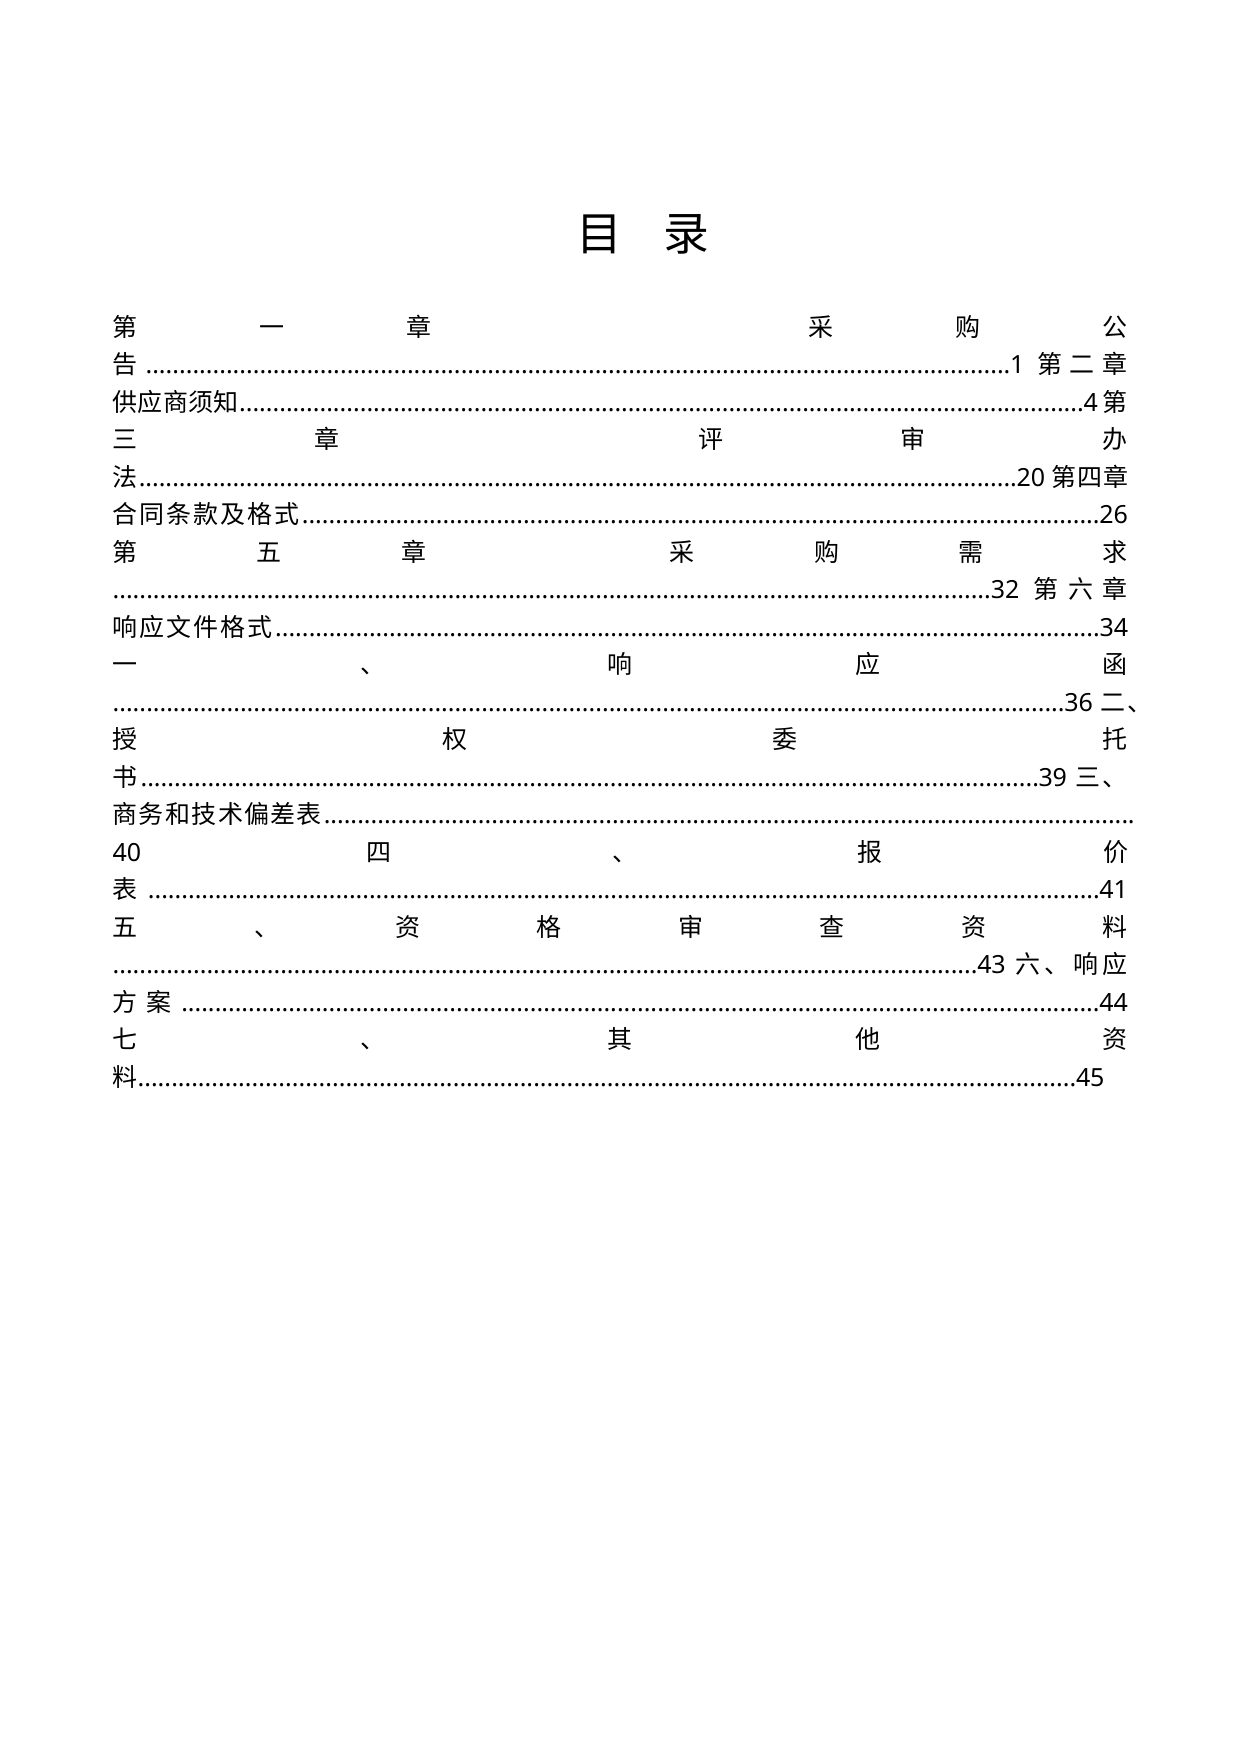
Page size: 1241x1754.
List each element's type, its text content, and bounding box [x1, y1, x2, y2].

list 第一章 采购公告.................................................................................................................................1第二章 供应商须知..............................................................................................................................4第三章 评审办法...................................................................................................................................20第四章 合同条款及格式.......................................................................................................................26第五章 采购需求...................................................................................................................................32第六章 响应文件格式...........................................................................................................................34一、响应函..............................................................................................................................................36二、授权委托书......................................................................................................................................39三、商务和技术偏差表.........................................................................................................................40四、报价表..............................................................................................................................................41五、资格审查资料.................................................................................................................................43六、响应方案.........................................................................................................................................44七、其他资料............................................................................................................................................45 [112, 306, 1128, 1094]
text 目 录 [158, 200, 1128, 262]
